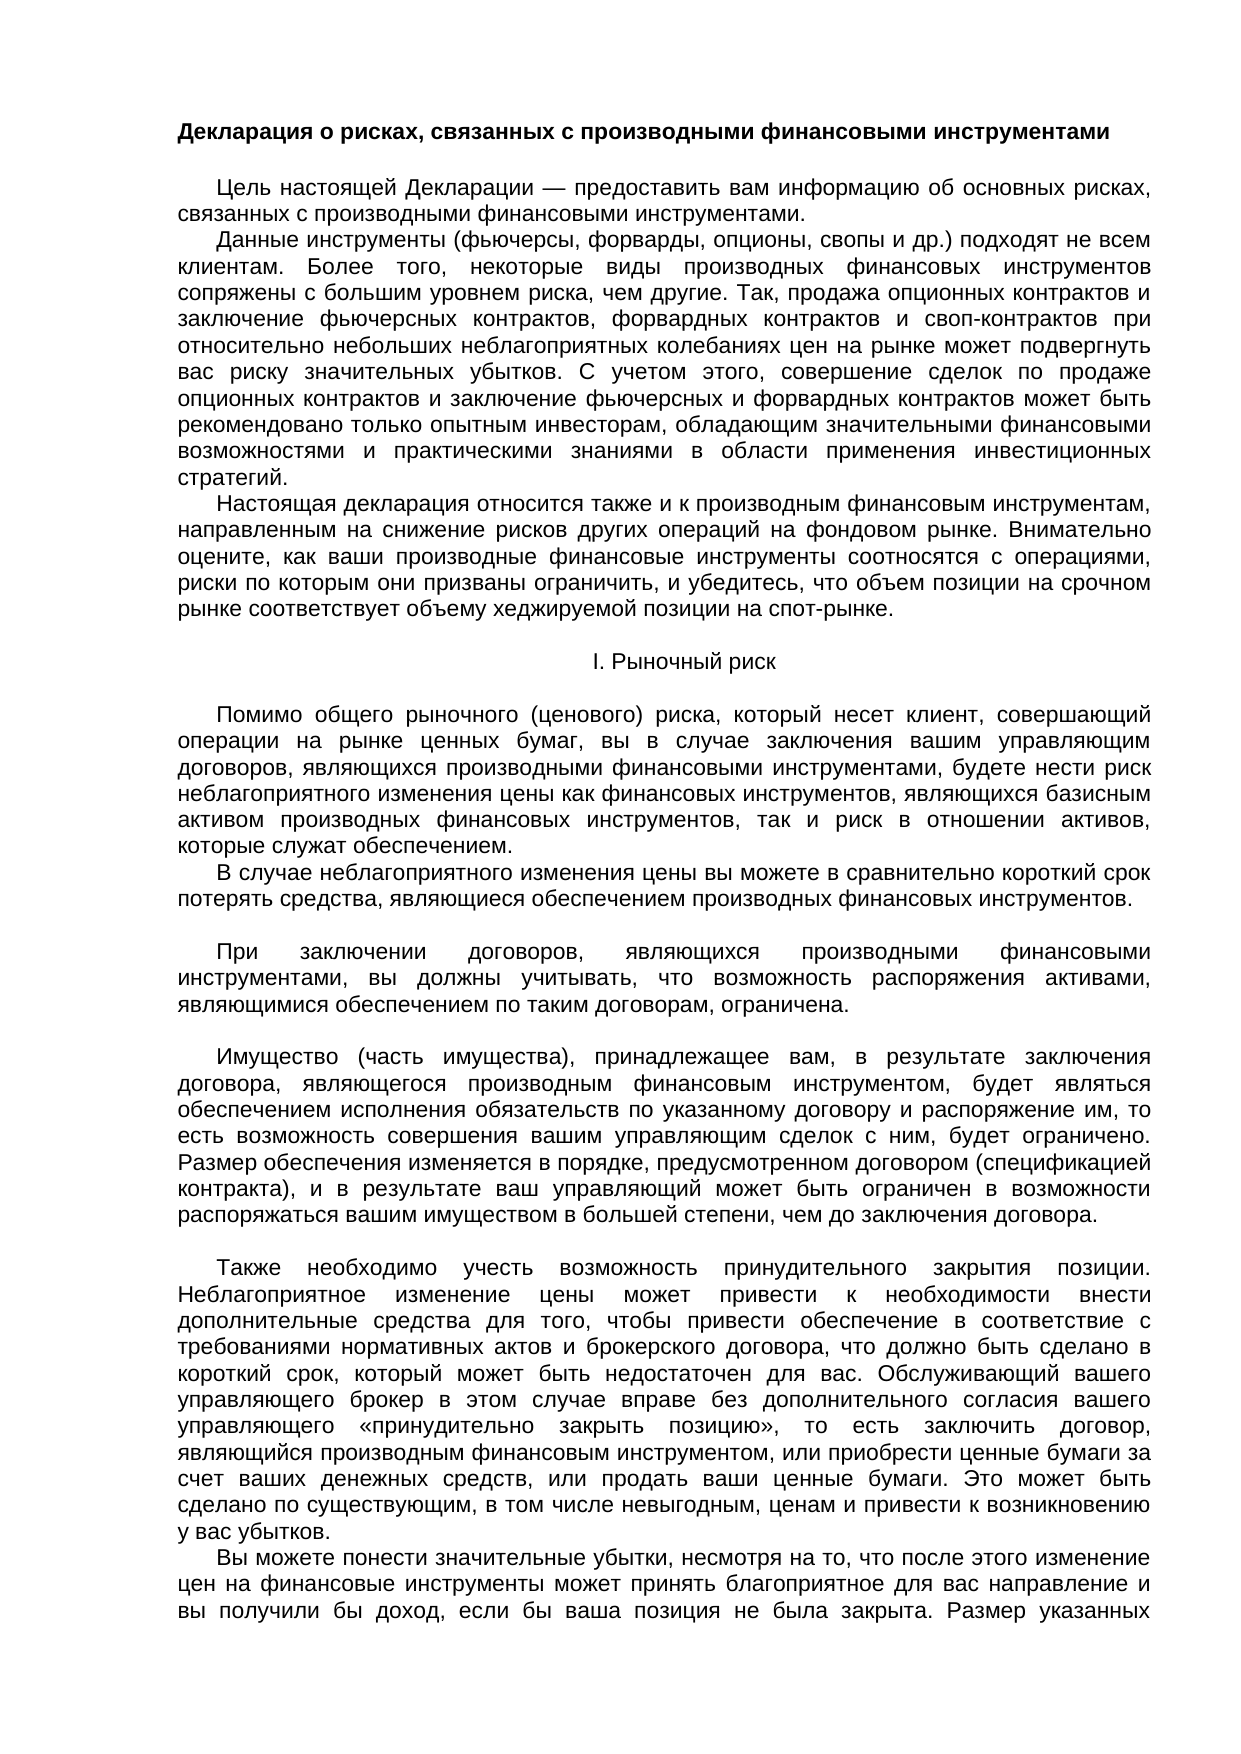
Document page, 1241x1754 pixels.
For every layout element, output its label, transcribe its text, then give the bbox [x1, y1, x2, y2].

text Цель настоящей Декларации — предоставить вам информацию об основных рисках, связанных с производными финансовыми инструментами. [177, 174, 1152, 226]
text Имущество (часть имущества), принадлежащее вам, в результате заключения договора, являющегося производным финансовым инструментом, будет являться обеспечением исполнения обязательств по указанному договору и распоряжение им, то есть возможность совершения вашим управляющим сделок с ним, будет ограничено. Размер обеспечения изменяется в порядке, предусмотренном договором (спецификацией контракта), и в результате ваш управляющий может быть ограничен в возможности распоряжаться вашим имуществом в большей степени, чем до заключения договора. [177, 1043, 1152, 1228]
text Настоящая декларация относится также и к производным финансовым инструментам, направленным на снижение рисков других операций на фондовом рынке. Внимательно оцените, как ваши производные финансовые инструменты соотносятся с операциями, риски по которым они призваны ограничить, и убедитесь, что объем позиции на срочном рынке соответствует объему хеджируемой позиции на спот-рынке. [177, 490, 1152, 622]
text При заключении договоров, являющихся производными финансовыми инструментами, вы должны учитывать, что возможность распоряжения активами, являющимися обеспечением по таким договорам, ограничена. [177, 938, 1152, 1017]
text Данные инструменты (фьючерсы, форварды, опционы, свопы и др.) подходят не всем клиентам. Более того, некоторые виды производных финансовых инструментов сопряжены с большим уровнем риска, чем другие. Так, продажа опционных контрактов и заключение фьючерсных контрактов, форвардных контрактов и своп-контрактов при относительно небольших неблагоприятных колебаниях цен на рынке может подвергнуть вас риску значительных убытков. С учетом этого, совершение сделок по продаже опционных контрактов и заключение фьючерсных и форвардных контрактов может быть рекомендовано только опытным инвесторам, обладающим значительными финансовыми возможностями и практическими знаниями в области применения инвестиционных стратегий. [177, 226, 1152, 490]
text Помимо общего рыночного (ценового) риска, который несет клиент, совершающий операции на рынке ценных бумаг, вы в случае заключения вашим управляющим договоров, являющихся производными финансовыми инструментами, будете нести риск неблагоприятного изменения цены как финансовых инструментов, являющихся базисным активом производных финансовых инструментов, так и риск в отношении активов, которые служат обеспечением. [177, 701, 1152, 859]
text Также необходимо учесть возможность принудительного закрытия позиции. Неблагоприятное изменение цены может привести к необходимости внести дополнительные средства для того, чтобы привести обеспечение в соответствие с требованиями нормативных актов и брокерского договора, что должно быть сделано в короткий срок, который может быть недостаточен для вас. Обслуживающий вашего управляющего брокер в этом случае вправе без дополнительного согласия вашего управляющего «принудительно закрыть позицию», то есть заключить договор, являющийся производным финансовым инструментом, или приобрести ценные бумаги за счет ваших денежных средств, или продать ваши ценные бумаги. Это может быть сделано по существующим, в том числе невыгодным, ценам и привести к возникновению у вас убытков. [177, 1254, 1152, 1544]
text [177, 1544, 1152, 1623]
text В случае неблагоприятного изменения цены вы можете в сравнительно короткий срок потерять средства, являющиеся обеспечением производных финансовых инструментов. [177, 859, 1152, 912]
text Декларация о рисках, связанных с производными финансовыми инструментами [177, 118, 1152, 144]
text I. Рыночный риск [177, 648, 1152, 674]
